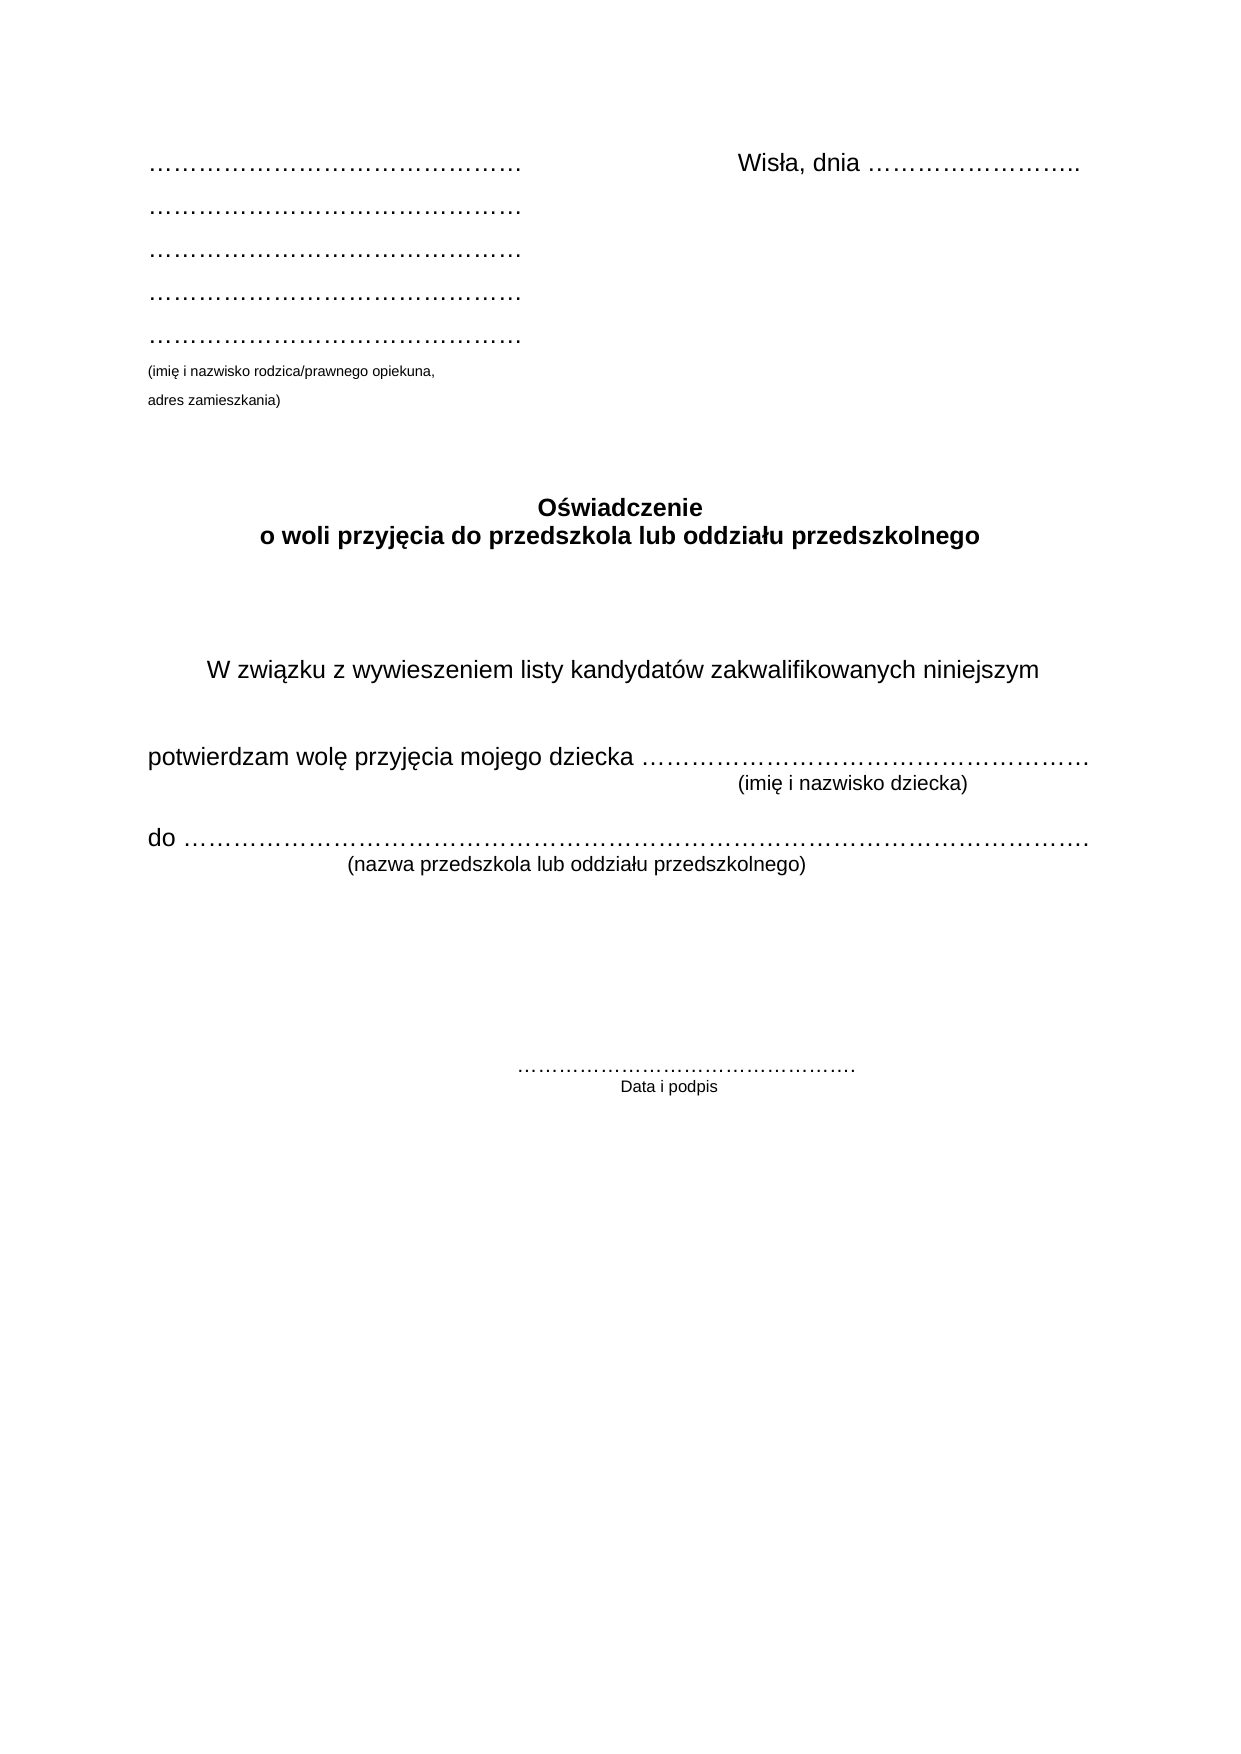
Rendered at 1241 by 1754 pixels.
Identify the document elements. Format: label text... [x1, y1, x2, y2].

text ……………………………………… [148, 234, 1093, 263]
text Oświadczenie [148, 493, 1093, 521]
text (nazwa przedszkola lub oddziału przedszkolnego) [148, 852, 1093, 876]
text o woli przyjęcia do przedszkola lub oddziału przedszkolnego [148, 521, 1093, 550]
text (imię i nazwisko rodzica/prawnego opiekuna, [148, 363, 1093, 392]
text Data i podpis [443, 1077, 1093, 1096]
text ……………………………………… [148, 191, 1093, 219]
text do ………………………………………………………………………………………………. [148, 823, 1093, 852]
text adres zamieszkania) [148, 392, 1093, 421]
text ……………………………………… [148, 277, 1093, 306]
text ……………………………………… [148, 320, 1093, 349]
text ……………………………………… Wisła, dnia …………………….. [148, 148, 1093, 176]
text …………………………………………. [443, 1053, 1093, 1077]
text potwierdzam wolę przyjęcia mojego dziecka ……………………………………………… [148, 742, 1093, 771]
text W związku z wywieszeniem listy kandydatów zakwalifikowanych niniejszym [148, 656, 1093, 684]
text (imię i nazwisko dziecka) [148, 771, 1093, 794]
